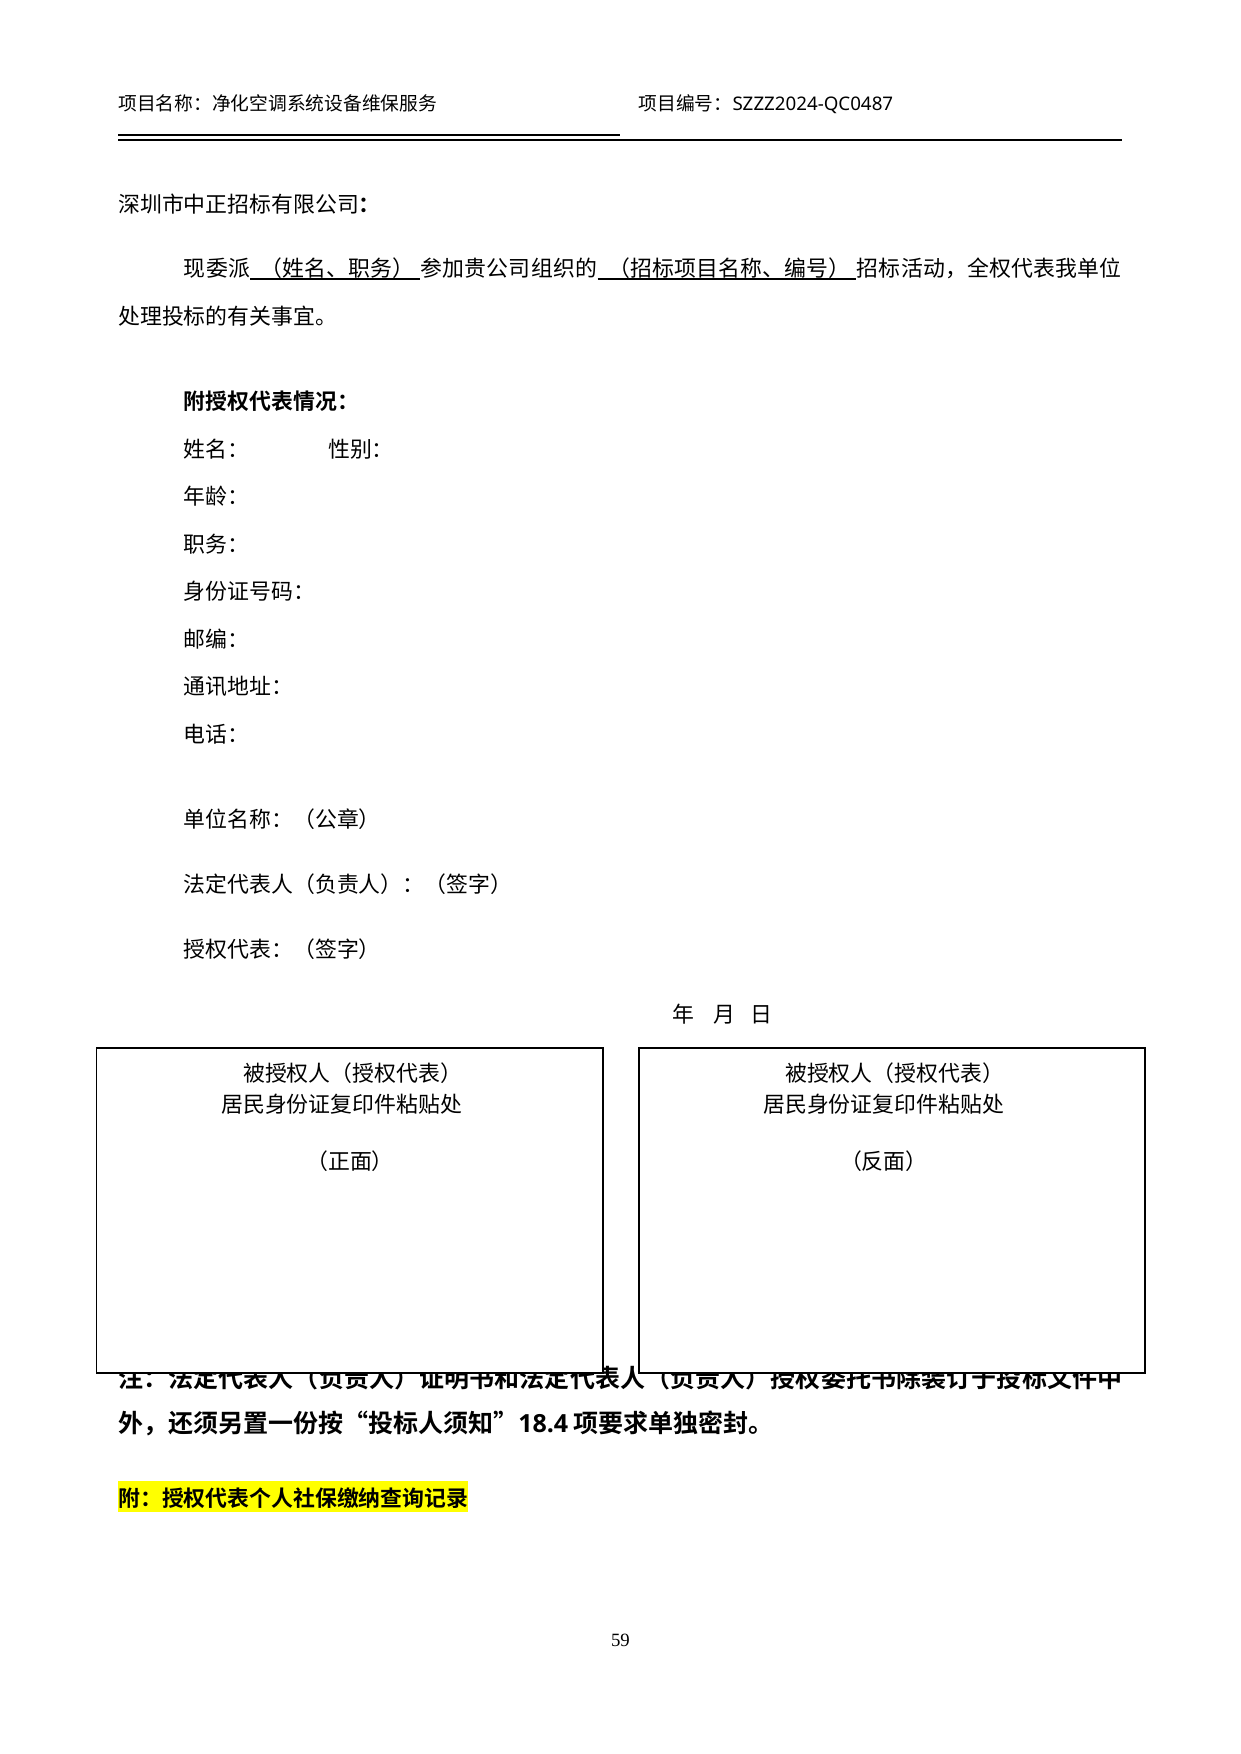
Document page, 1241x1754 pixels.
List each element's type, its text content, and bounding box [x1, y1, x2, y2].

text 年龄： [118, 479, 1122, 511]
text 姓名： 性别： [118, 432, 1122, 463]
text 附：授权代表个人社保缴纳查询记录 [118, 1480, 1122, 1513]
text 深圳市中正招标有限公司： [118, 186, 1122, 219]
text 电话： [118, 717, 1122, 748]
text 法定代表人（负责人）：（签字） [118, 867, 1122, 899]
text 附授权代表情况： [118, 384, 1122, 416]
text 邮编： [118, 622, 1122, 653]
text 单位名称：（公章） [118, 802, 1122, 834]
text 职务： [118, 527, 1122, 558]
text 身份证号码： [118, 574, 1122, 606]
text 注：法定代表人（负责人）证明书和法定代表人（负责人）授权委托书除装订于投标文件中外，还须另置一份按“投标人须知”18.4项要求单独密封。 [118, 1358, 1122, 1440]
text 年 月 日 [118, 997, 1122, 1028]
text 现委派 （姓名、职务） 参加贵公司组织的 （招标项目名称、编号） 招标活动，全权代表我单位处理投标的有关事宜。 [118, 251, 1122, 330]
text 授权代表：（签字） [118, 932, 1122, 964]
text 通讯地址： [118, 669, 1122, 701]
